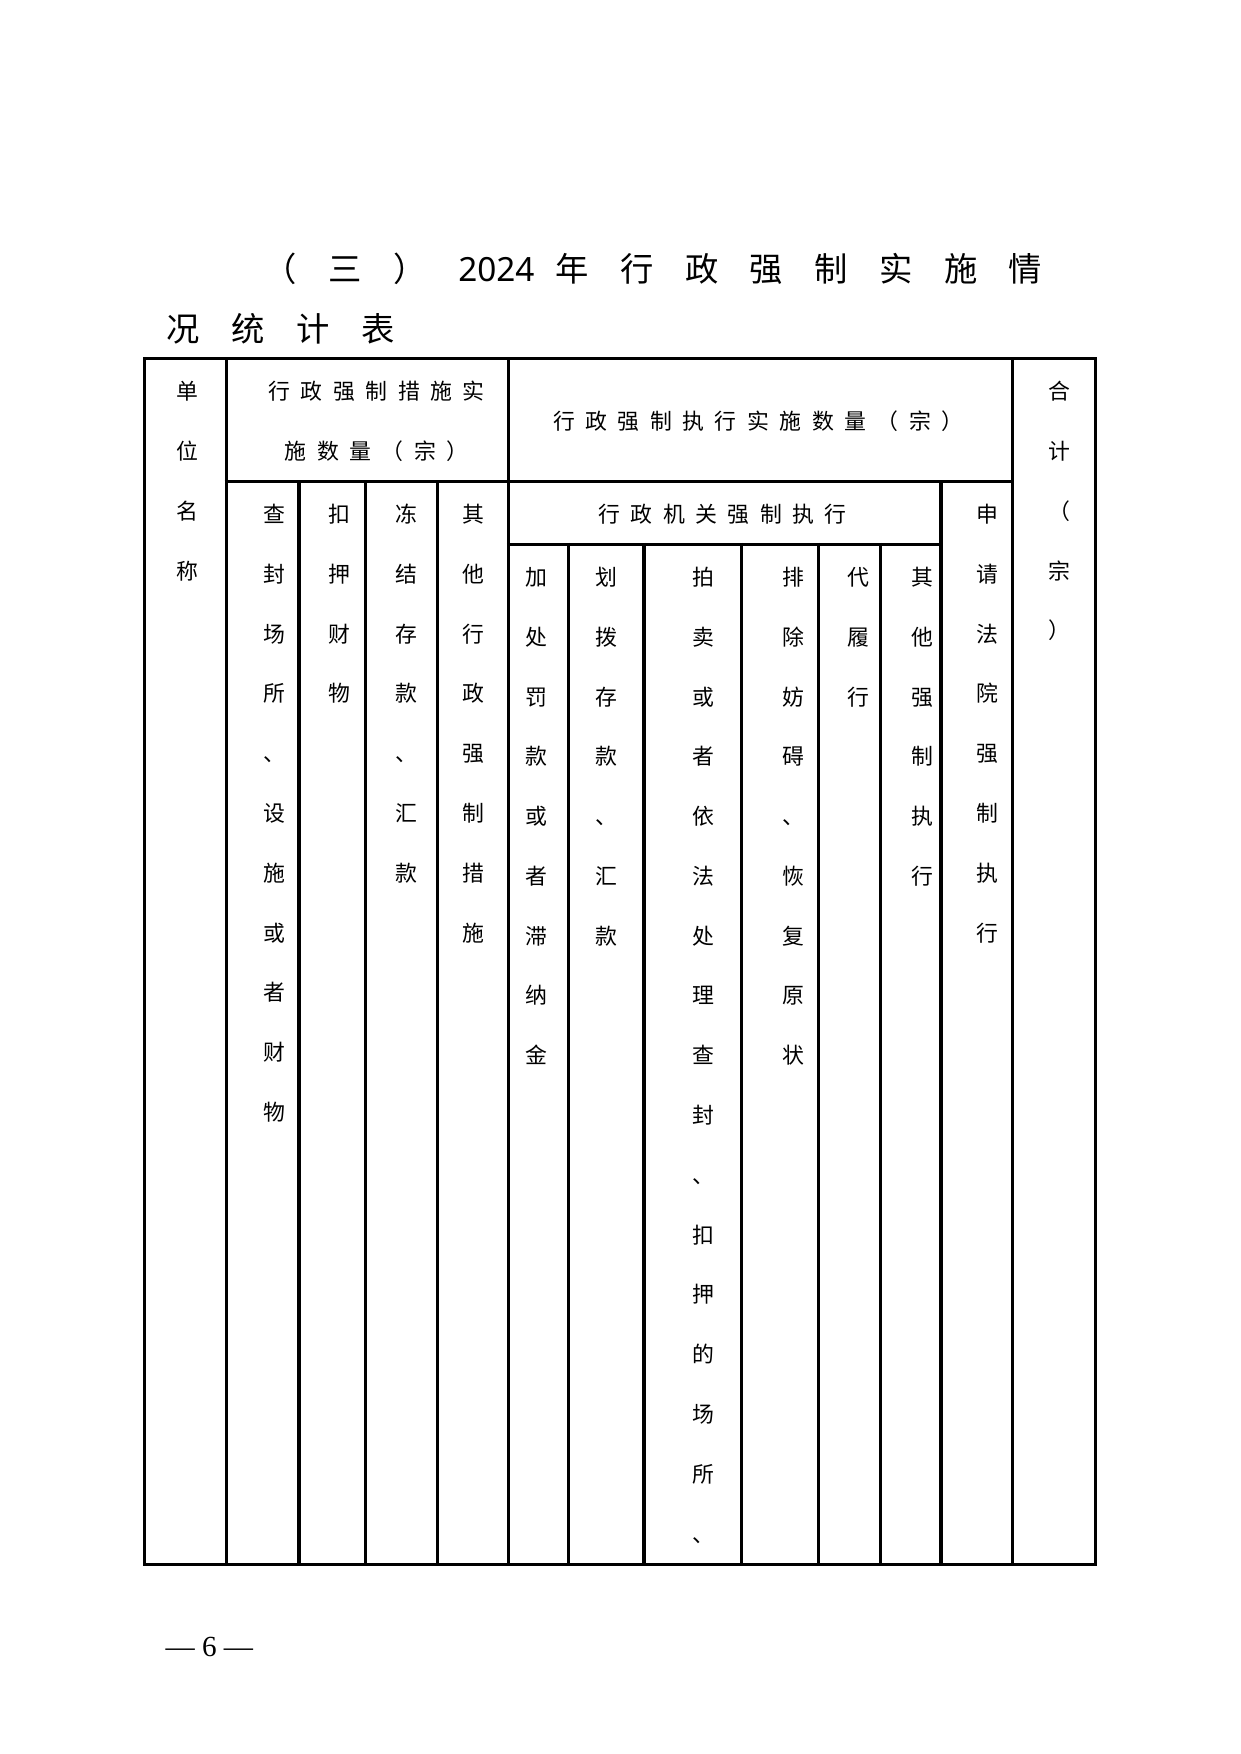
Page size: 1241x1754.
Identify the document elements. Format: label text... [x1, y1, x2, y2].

table_cell 冻结存款、汇款 [367, 483, 436, 1562]
table_cell 行政机关强制执行 [510, 483, 939, 543]
table_cell 其他强制执行 [882, 546, 939, 1562]
table_cell 其他行政强制措施 [439, 483, 507, 1562]
table_cell 扣押财物 [301, 483, 364, 1562]
table_cell 加处罚款或者滞纳金 [510, 546, 567, 1562]
table_cell 代履行 [820, 546, 879, 1562]
table_header 行政强制执行实施数量（宗） [510, 360, 1011, 480]
table_cell 划拨存款、汇款 [570, 546, 642, 1562]
table_header 合计 （宗） [1014, 360, 1094, 1562]
table_header 行政强制措施实施数量（宗） [228, 360, 507, 480]
table_header 单位名称 [146, 360, 225, 1562]
table_cell 申请法院强制执行 [943, 483, 1011, 1562]
text （三）2024年行政强制实施情况统计表 [167, 238, 1074, 357]
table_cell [646, 546, 740, 1562]
table_cell 查封场所、设施或者财物 [228, 483, 297, 1562]
table_cell 排除妨碍、恢复原状 [743, 546, 817, 1562]
